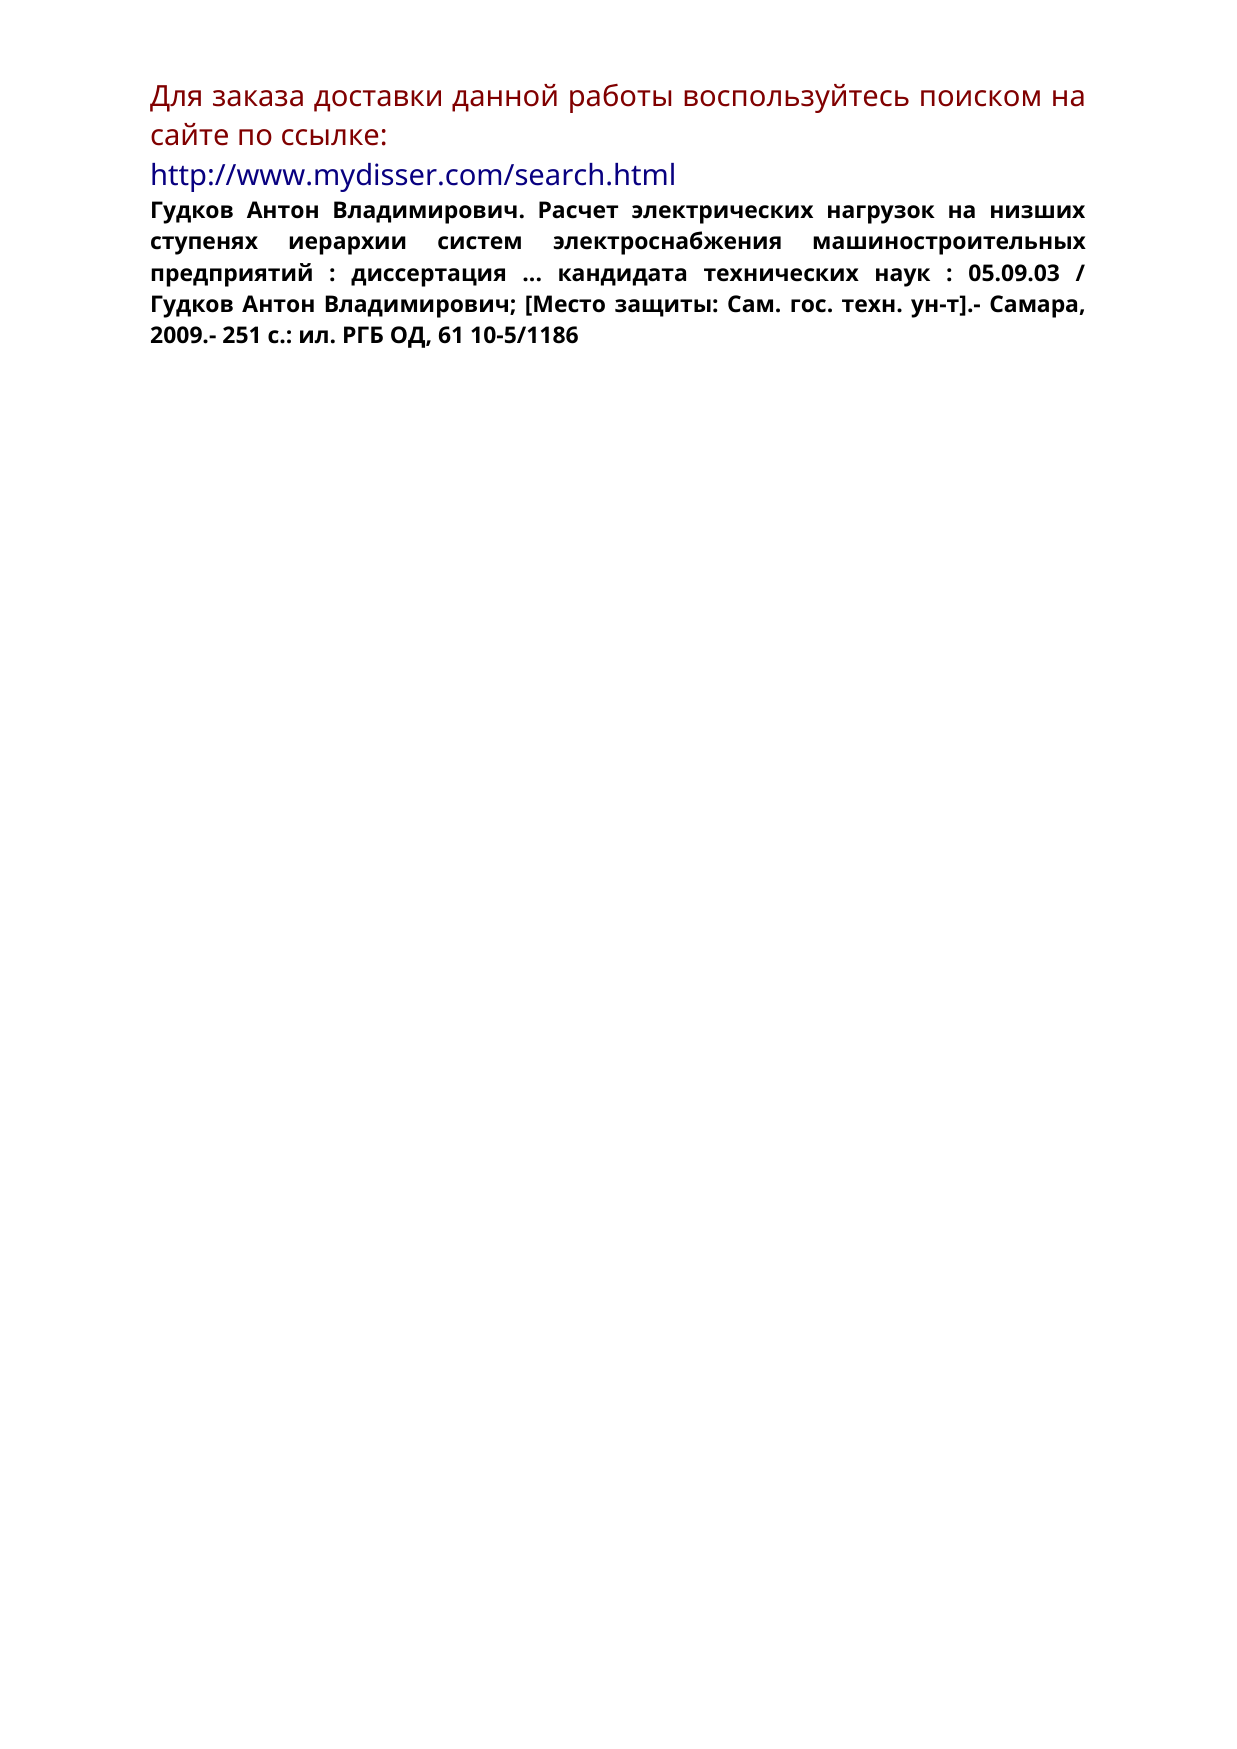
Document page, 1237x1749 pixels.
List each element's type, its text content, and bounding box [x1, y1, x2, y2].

text Гудков Антон Владимирович. Расчет электрических нагрузок на низших ступенях иерархии систем электроснабжения машиностроительных предприятий : диссертация ... кандидата технических наук : 05.09.03 / Гудков Антон Владимирович; [Место защиты: Сам. гос. техн. ун-т].- Самара, 2009.- 251 с.: ил. РГБ ОД, 61 10-5/1186 [150, 194, 1086, 350]
